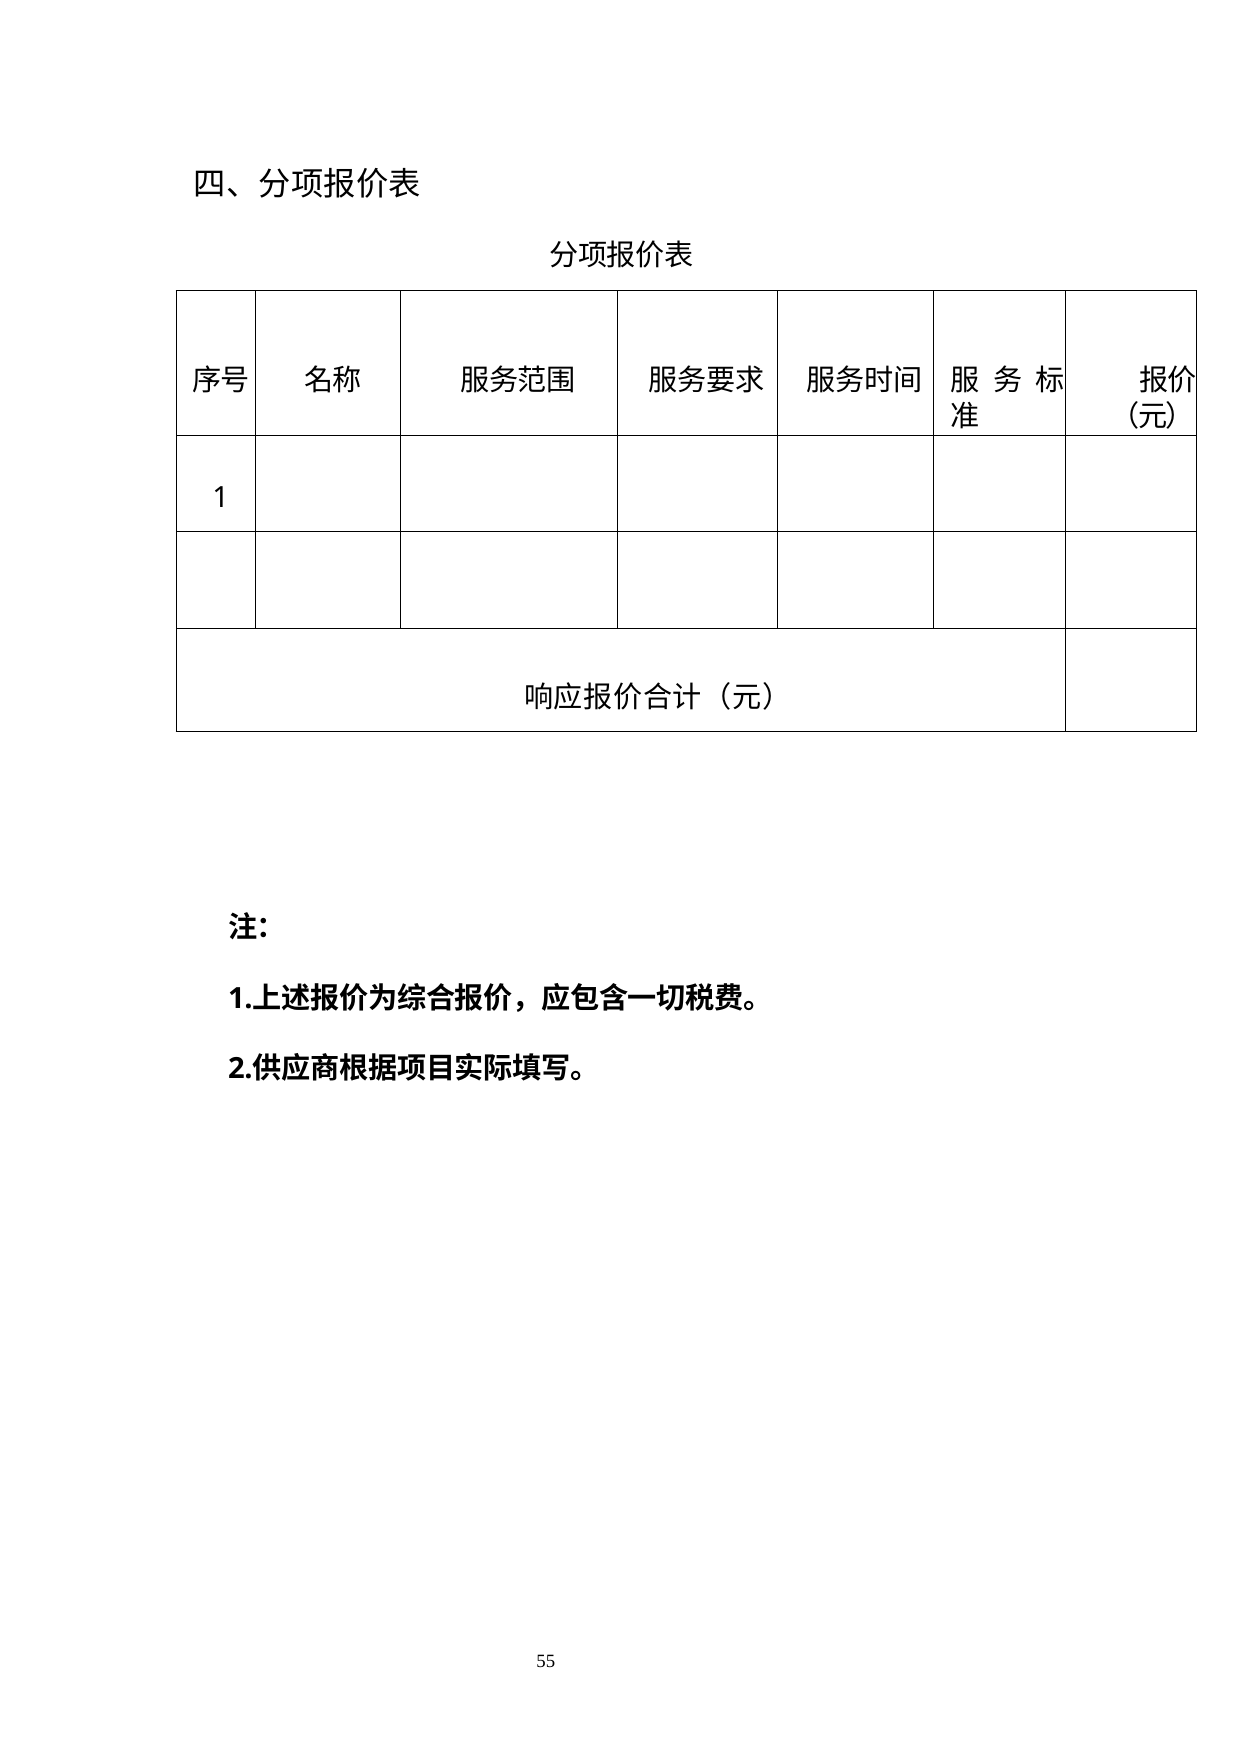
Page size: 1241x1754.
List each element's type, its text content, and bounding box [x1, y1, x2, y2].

table_cell [778, 532, 933, 627]
table_cell [401, 532, 617, 627]
table_header 服务标准 [934, 291, 1065, 434]
text 1.上述报价为综合报价，应包含一切税费。 [179, 974, 1191, 1017]
table_header 名称 [256, 291, 400, 434]
text 2.供应商根据项目实际填写。 [179, 1045, 1191, 1087]
table_cell [618, 436, 777, 531]
table_cell [256, 436, 400, 531]
table_cell 响应报价合计（元） [177, 629, 1065, 731]
table_cell [177, 532, 255, 627]
table_cell [934, 532, 1065, 627]
table_cell [934, 436, 1065, 531]
table_header 报价（元） [1066, 291, 1196, 434]
table_cell [1066, 436, 1196, 531]
table_cell [618, 532, 777, 627]
table_header 服务要求 [618, 291, 777, 434]
table_header 服务范围 [401, 291, 617, 434]
table_cell [778, 436, 933, 531]
table_header 服务时间 [778, 291, 933, 434]
table_cell [401, 436, 617, 531]
table_cell 1 [177, 436, 255, 531]
table_cell [1066, 532, 1196, 627]
text 分项报价表 [549, 234, 1197, 273]
text 四、分项报价表 [193, 159, 1197, 204]
table_cell [1066, 629, 1196, 731]
table_cell [256, 532, 400, 627]
text 注： [179, 903, 1191, 946]
table_header 序号 [177, 291, 255, 434]
